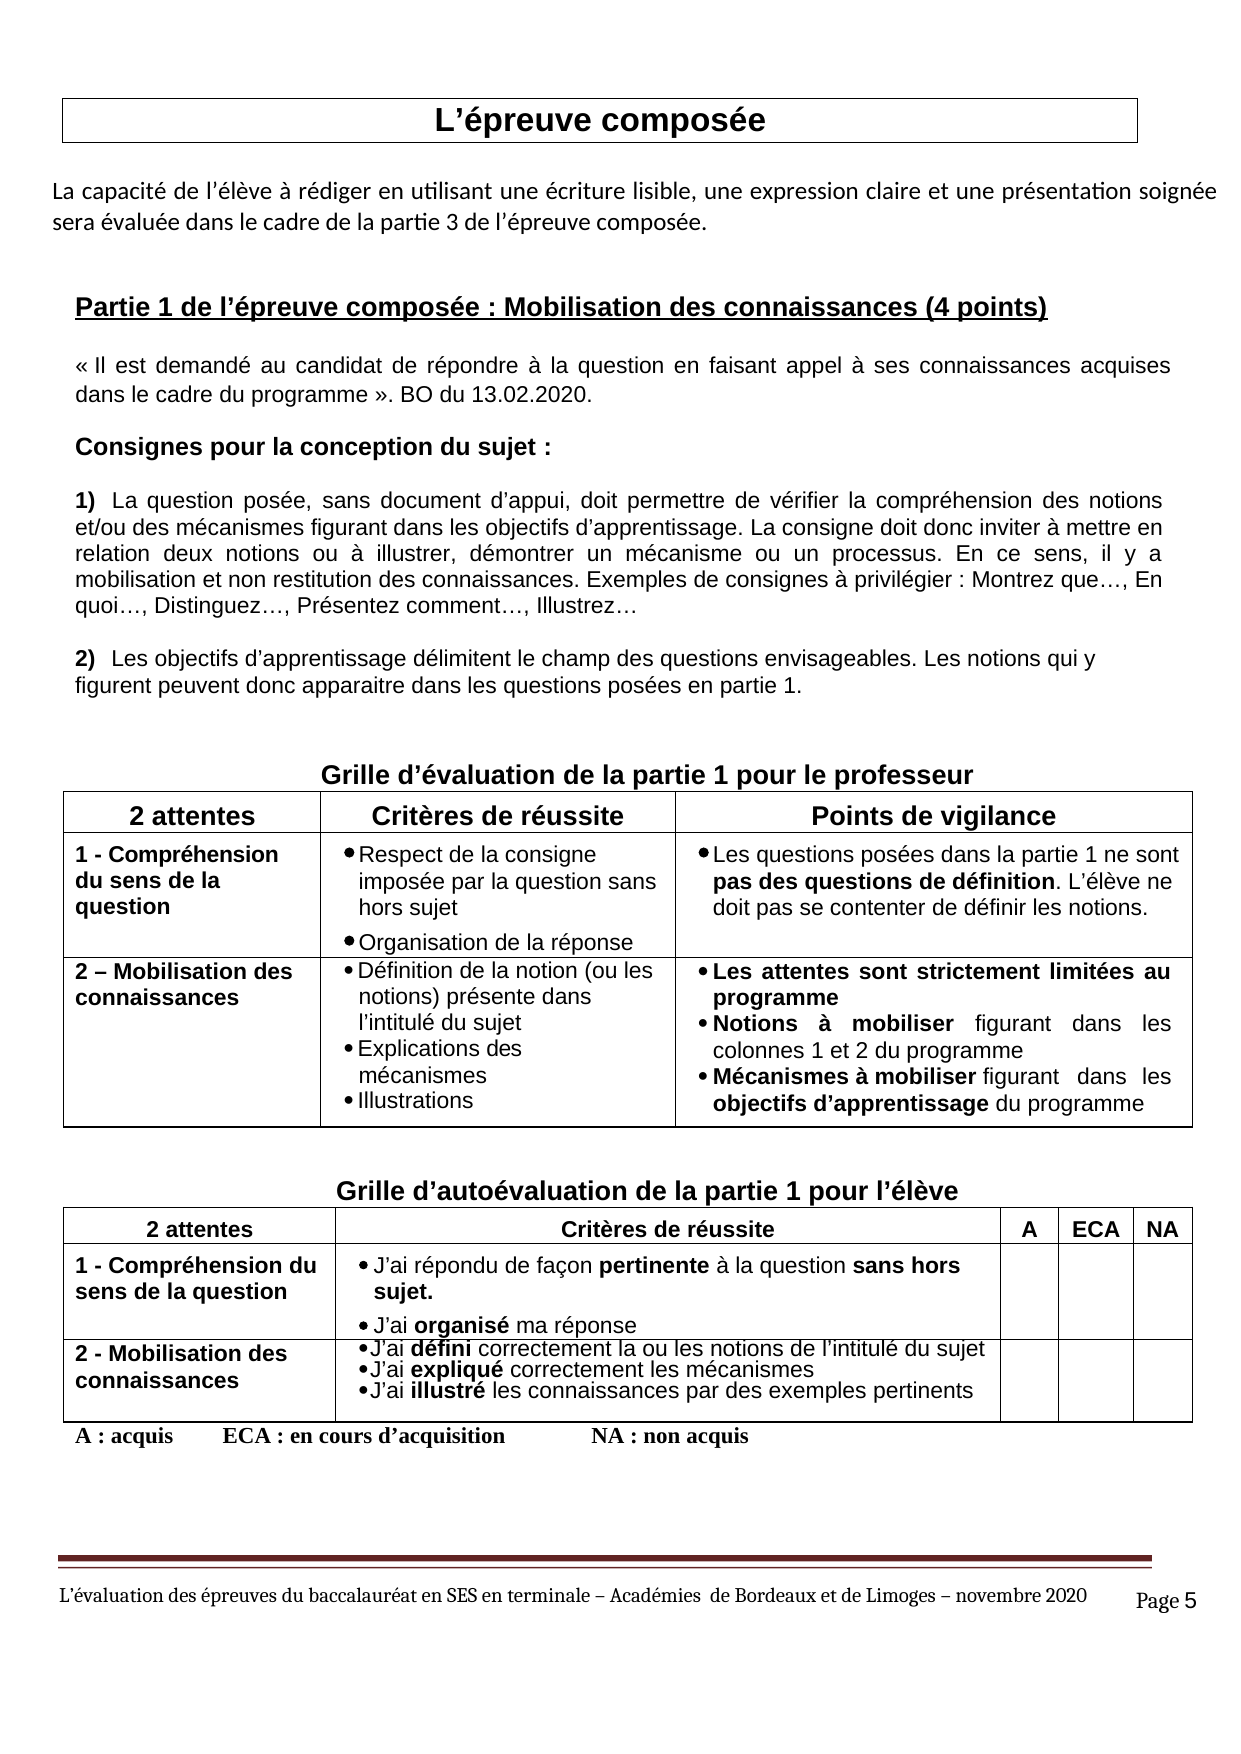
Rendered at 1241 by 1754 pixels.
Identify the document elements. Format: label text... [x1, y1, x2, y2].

table_cell [1134, 1340, 1192, 1421]
subtitle « Il est demandé au candidat de répondre à la question en faisant appel à ses connaissances acquises dans le cadre du programme ». BO du 13.02.2020. [75, 351, 1172, 408]
table_header Critères de réussite [321, 792, 675, 832]
table_cell 2 - Mobilisation des connaissances [64, 1340, 335, 1421]
table_cell 1 - Compréhension du sens de la question [64, 833, 320, 957]
table_cell [1134, 1244, 1192, 1339]
table_header 2 attentes [64, 1208, 335, 1242]
text La capacité de l’élève à rédiger en utilisant une écriture lisible, une expression claire et une présentation soignée sera évaluée dans le cadre de la partie 3 de l’épreuve composée. [52, 175, 1219, 236]
table_header 2 attentes [64, 792, 320, 832]
table_cell Respect de la consigne imposée par la question sans hors sujet Organisation de la réponse [321, 833, 675, 957]
table_cell 1 - Compréhension du sens de la question [64, 1244, 335, 1339]
table_cell [1059, 1244, 1133, 1339]
table_header A [1001, 1208, 1058, 1242]
table_cell Les questions posées dans la partie 1 ne sont pas des questions de définition. L’élève ne doit pas se contenter de définir les notions. [676, 833, 1192, 957]
text Grille d’évaluation de la partie 1 pour le professeur [75, 759, 1219, 790]
table_cell [1001, 1340, 1058, 1421]
subtitle A : acquis ECA : en cours d’acquisition NA : non acquis [75, 1422, 1219, 1449]
list Les objectifs d’apprentissage délimitent le champ des questions envisageables. Les notions qui y figurent peuvent donc apparaitre dans les questions posées en partie 1. [75, 645, 1163, 698]
table_cell 2 – Mobilisation des connaissances [64, 958, 320, 1126]
table_cell Les attentes sont strictement limitées au programme Notions à mobiliser figurant dans les colonnes 1 et 2 du programme Mécanismes à mobiliser figurant dans les objectifs d’apprentissage du programme [676, 958, 1192, 1126]
subtitle Partie 1 de l’épreuve composée : Mobilisation des connaissances (4 points) [75, 294, 1219, 322]
list La question posée, sans document d’appui, doit permettre de vérifier la compréhension des notions et/ou des mécanismes figurant dans les objectifs d’apprentissage. La consigne doit donc inviter à mettre en relation deux notions ou à illustrer, démontrer un mécanisme ou un processus. En ce sens, il y a mobilisation et non restitution des connaissances. Exemples de consignes à privilégier : Montrez que…, En quoi…, Distinguez…, Présentez comment…, Illustrez… [75, 487, 1163, 619]
table_header ECA [1059, 1208, 1133, 1242]
table_cell J’ai défini correctement la ou les notions de l’intitulé du sujet J’ai expliqué correctement les mécanismes J’ai illustré les connaissances par des exemples pertinents [336, 1340, 1000, 1421]
table_cell J’ai répondu de façon pertinente à la question sans hors sujet. J’ai organisé ma réponse [336, 1244, 1000, 1339]
table_cell [1059, 1340, 1133, 1421]
table_cell [1001, 1244, 1058, 1339]
text Grille d’autoévaluation de la partie 1 pour l’élève [75, 1175, 1219, 1206]
subtitle Consignes pour la conception du sujet : [75, 434, 1219, 461]
table_cell Définition de la notion (ou les notions) présente dans l’intitulé du sujet Explications des mécanismes Illustrations [321, 958, 675, 1126]
table_header Points de vigilance [676, 792, 1192, 832]
table_header Critères de réussite [336, 1208, 1000, 1242]
table_header NA [1134, 1208, 1192, 1242]
